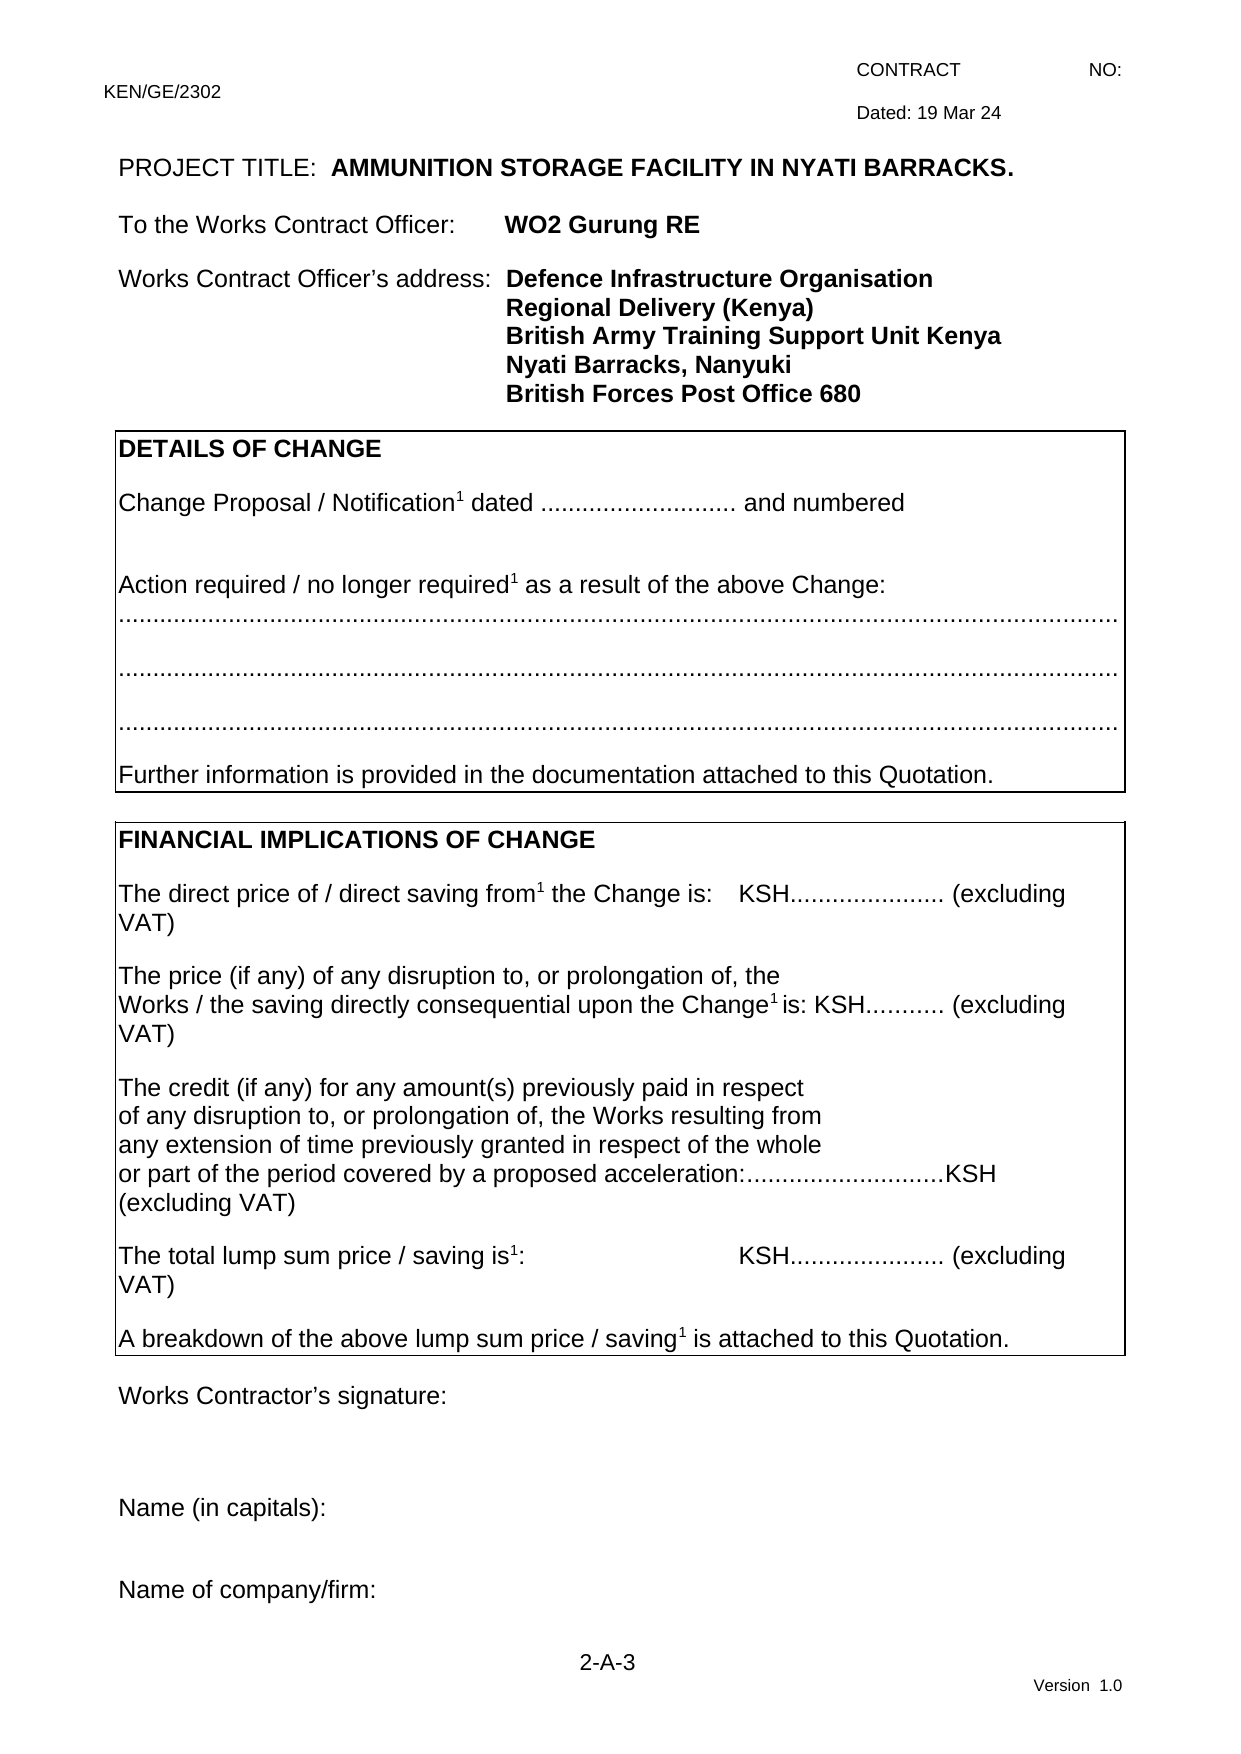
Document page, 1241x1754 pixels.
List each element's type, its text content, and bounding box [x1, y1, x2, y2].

list Works / the saving directly consequential upon the Change1 is: KSH (excluding VAT) [118, 990, 1122, 1048]
list The price (if any) of any disruption to, or prolongation of, the [116, 958, 1124, 990]
list or part of the period covered by a proposed acceleration: KSH (excluding VAT) [118, 1159, 1122, 1216]
text PROJECT TITLE: AMMUNITION STORAGE FACILITY IN NYATI BARRACKS. [118, 152, 1122, 181]
list Further information is provided in the documentation attached to this Quotation. [116, 757, 1124, 791]
list of any disruption to, or prolongation of, the Works resulting from [118, 1101, 1122, 1130]
list FINANCIAL IMPLICATIONS OF CHANGE [116, 823, 1124, 854]
list Works Contractor’s signature: [118, 1381, 1122, 1467]
list Change Proposal / Notification1 dated and numbered [116, 484, 1124, 545]
list The credit (if any) for any amount(s) previously paid in respect [116, 1069, 1124, 1101]
list The direct price of / direct saving from1 the Change is: KSH (excluding VAT) [116, 875, 1124, 936]
list British Army Training Support Unit Kenya [118, 321, 1122, 350]
list British Forces Post Office 680 [118, 379, 1122, 407]
list any extension of time previously granted in respect of the whole [118, 1130, 1122, 1159]
list Regional Delivery (Kenya) [118, 292, 1122, 321]
list DETAILS OF CHANGE [116, 432, 1124, 463]
list The total lump sum price / saving is1: KSH (excluding VAT) [116, 1238, 1124, 1299]
list Action required / no longer required1 as a result of the above Change: [116, 567, 1124, 628]
list Name (in capitals): [118, 1492, 1122, 1550]
list To the Works Contract Officer: WO2 Gurung RE [118, 210, 1122, 239]
list Name of company/firm: [118, 1575, 1122, 1632]
list A breakdown of the above lump sum price / saving1 is attached to this Quotation. [116, 1320, 1124, 1355]
list Nyati Barracks, Nanyuki [118, 350, 1122, 379]
list Works Contract Officer’s address: Defence Infrastructure Organisation [118, 264, 1122, 292]
